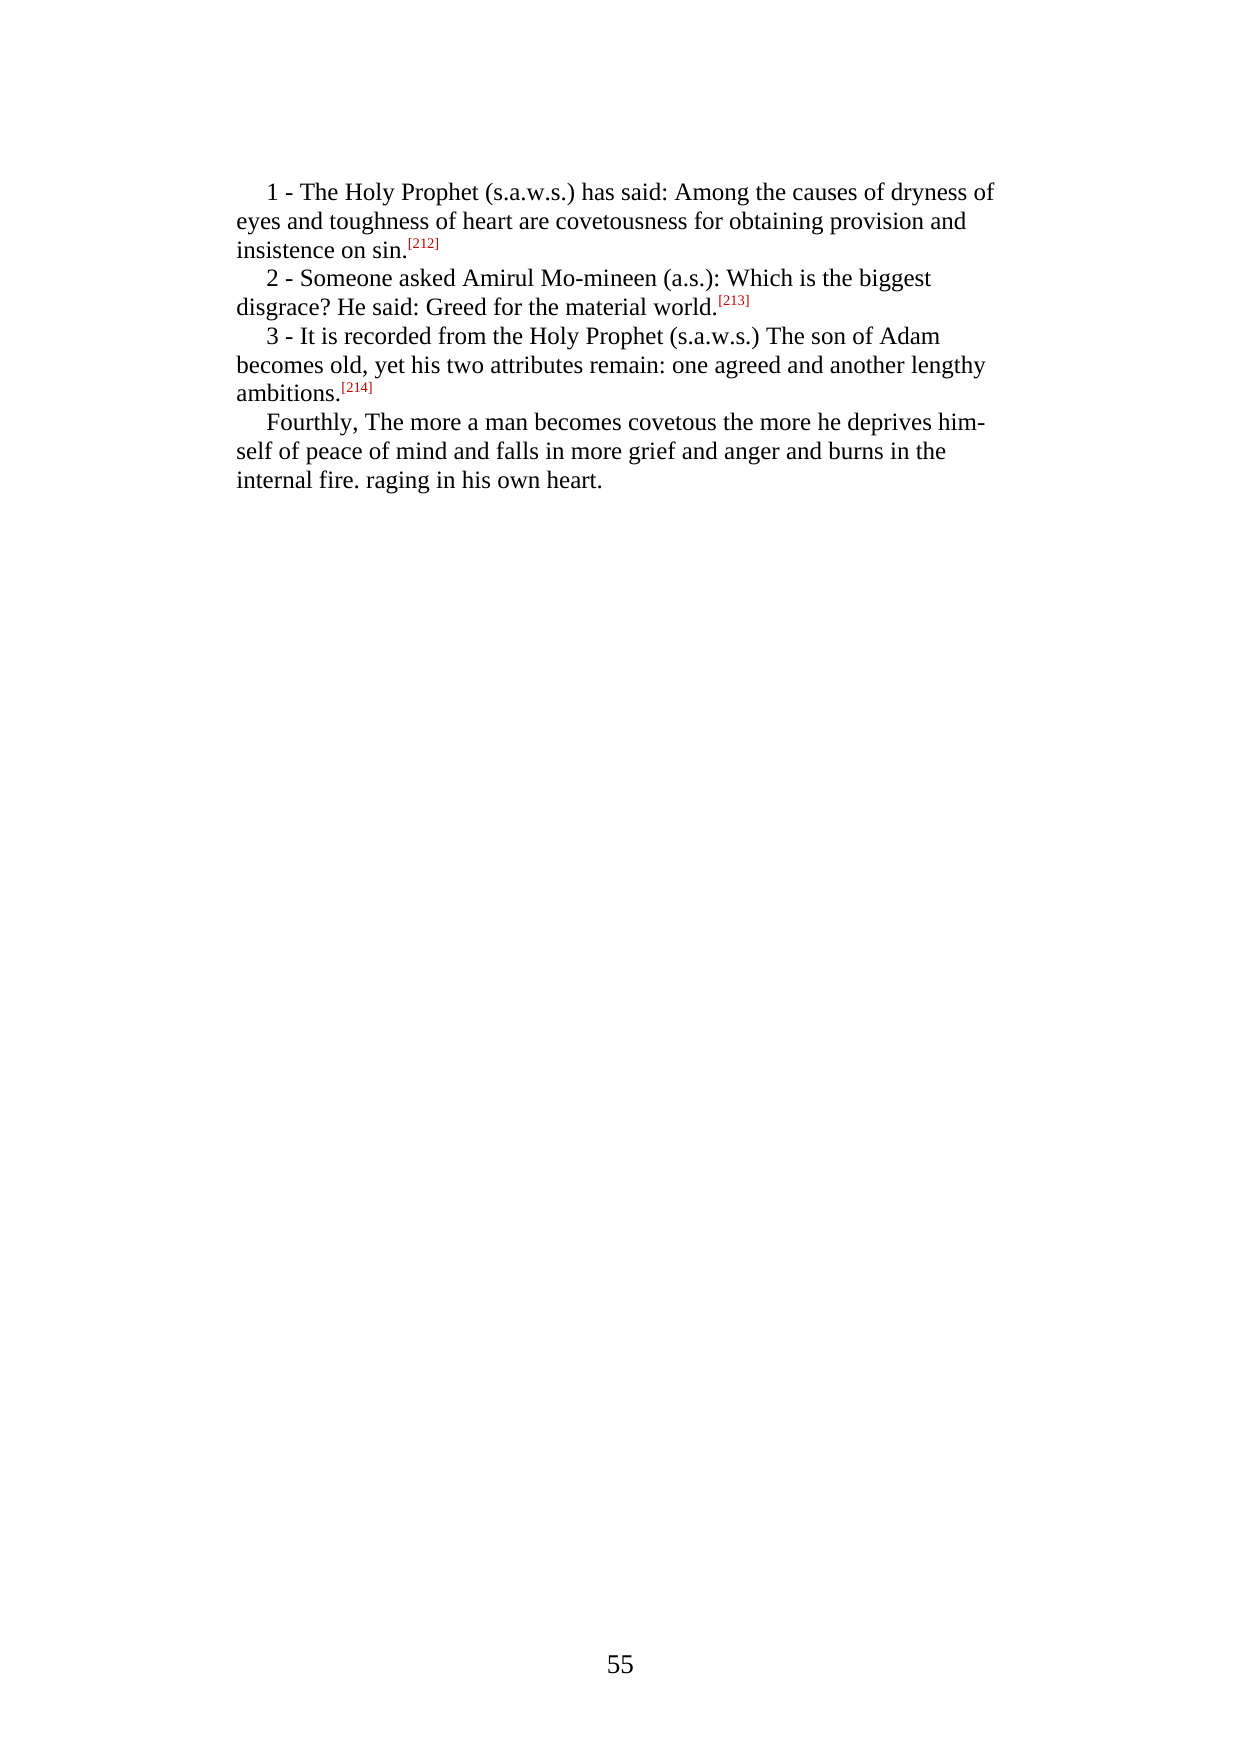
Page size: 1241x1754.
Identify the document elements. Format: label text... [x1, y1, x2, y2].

text 2 - Someone asked Amirul Mo-mineen (a.s.): Which is the biggest disgrace? He said: Greed for the material world.[213] [236, 263, 1004, 321]
text Fourthly, The more a man becomes covetous the more he deprives him-self of peace of mind and falls in more grief and anger and burns in the internal fire. raging in his own heart. [236, 407, 1004, 493]
text 3 - It is recorded from the Holy Prophet (s.a.w.s.) The son of Adam becomes old, yet his two attributes remain: one agreed and another lengthy ambitions.[214] [236, 321, 1004, 407]
text 1 - The Holy Prophet (s.a.w.s.) has said: Among the causes of dryness of eyes and toughness of heart are covetousness for obtaining provision and insistence on sin.[212] [236, 177, 1004, 263]
